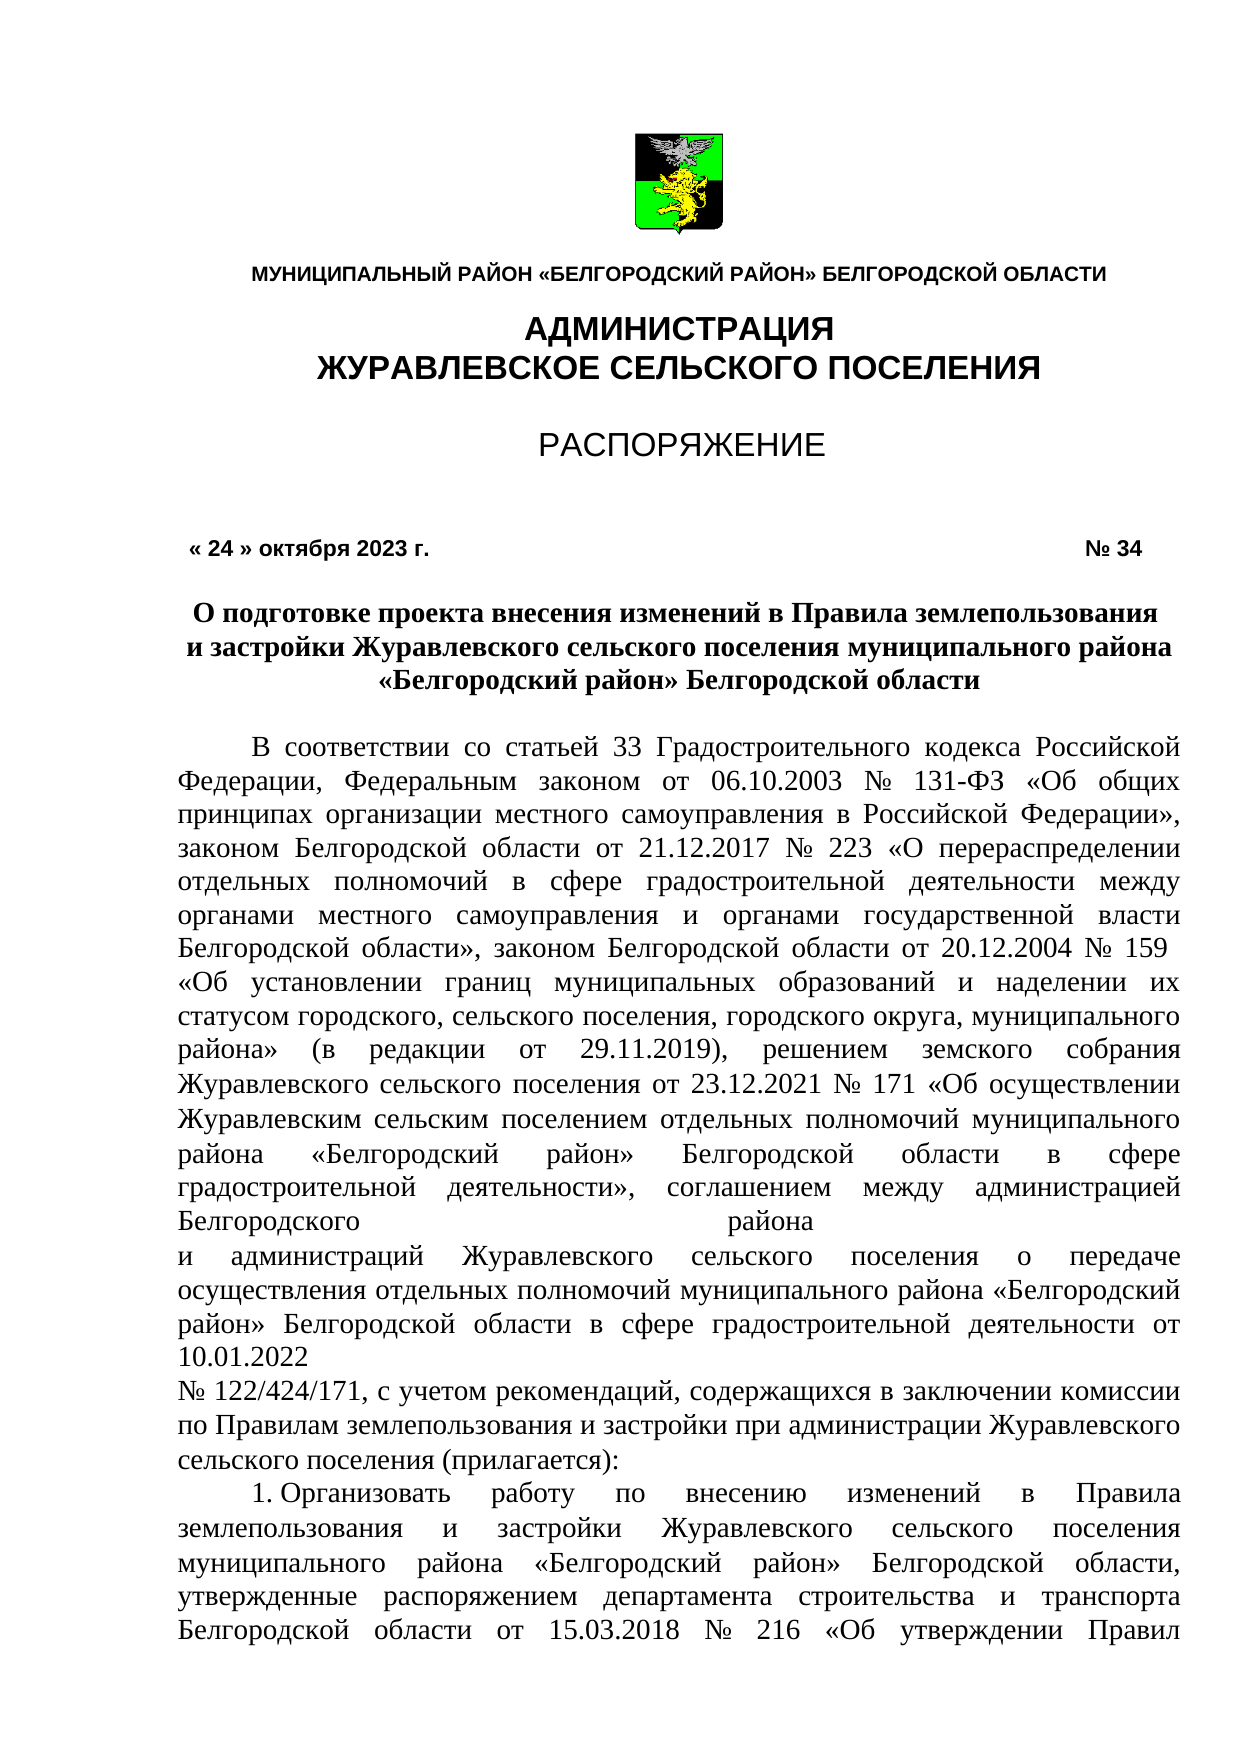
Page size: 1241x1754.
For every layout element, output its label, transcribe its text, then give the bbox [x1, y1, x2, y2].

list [177, 1476, 1181, 1645]
text В соответствии со статьей 33 Градостроительного кодекса Российской Федерации, Федеральным законом от 06.10.2003 № 131-ФЗ «Об общих принципах организации местного самоуправления в Российской Федерации», законом Белгородской области от 21.12.2017 № 223 «О перераспределении отдельных полномочий в сфере градостроительной деятельности между органами местного самоуправления и органами государственной власти Белгородской области», законом Белгородской области от 20.12.2004 № 159 «Об установлении границ муниципальных образований и наделении их статусом городского, сельского поселения, городского округа, муниципального района» (в редакции от 29.11.2019), решением земского собрания Журавлевского сельского поселения от 23.12.2021 № 171 «Об осуществлении Журавлевским сельским поселением отдельных полномочий муниципального района «Белгородский район» Белгородской области в сфере градостроительной деятельности», соглашением между администрацией Белгородского района и администраций Журавлевского сельского поселения о передаче осуществления отдельных полномочий муниципального района «Белгородский район» Белгородской области в сфере градостроительной деятельности от 10.01.2022 № 122/424/171, с учетом рекомендаций, содержащихся в заключении комиссии по Правилам землепользования и застройки при администрации Журавлевского сельского поселения (прилагается): [177, 729, 1181, 1476]
text О подготовке проекта внесения изменений в Правила землепользования и застройки Журавлевского сельского поселения муниципального района «Белгородский район» Белгородской области [177, 595, 1181, 696]
table_header № 34 [679, 535, 1181, 562]
text РАСПОРЯЖЕНИЕ [177, 425, 1048, 463]
text ЖУРАВЛЕВСКОЕ СЕЛЬСКОГО ПОСЕЛЕНИЯ [177, 348, 1181, 386]
table_header « 24 » октября 2023 г. [177, 535, 679, 562]
text МУНИЦИПАЛЬНЫЙ РАЙОН «БЕЛГОРОДСКИЙ РАЙОН» БЕЛГОРОДСКОЙ ОБЛАСТИ [177, 262, 1181, 286]
text АДМИНИСТРАЦИЯ [177, 309, 1181, 348]
